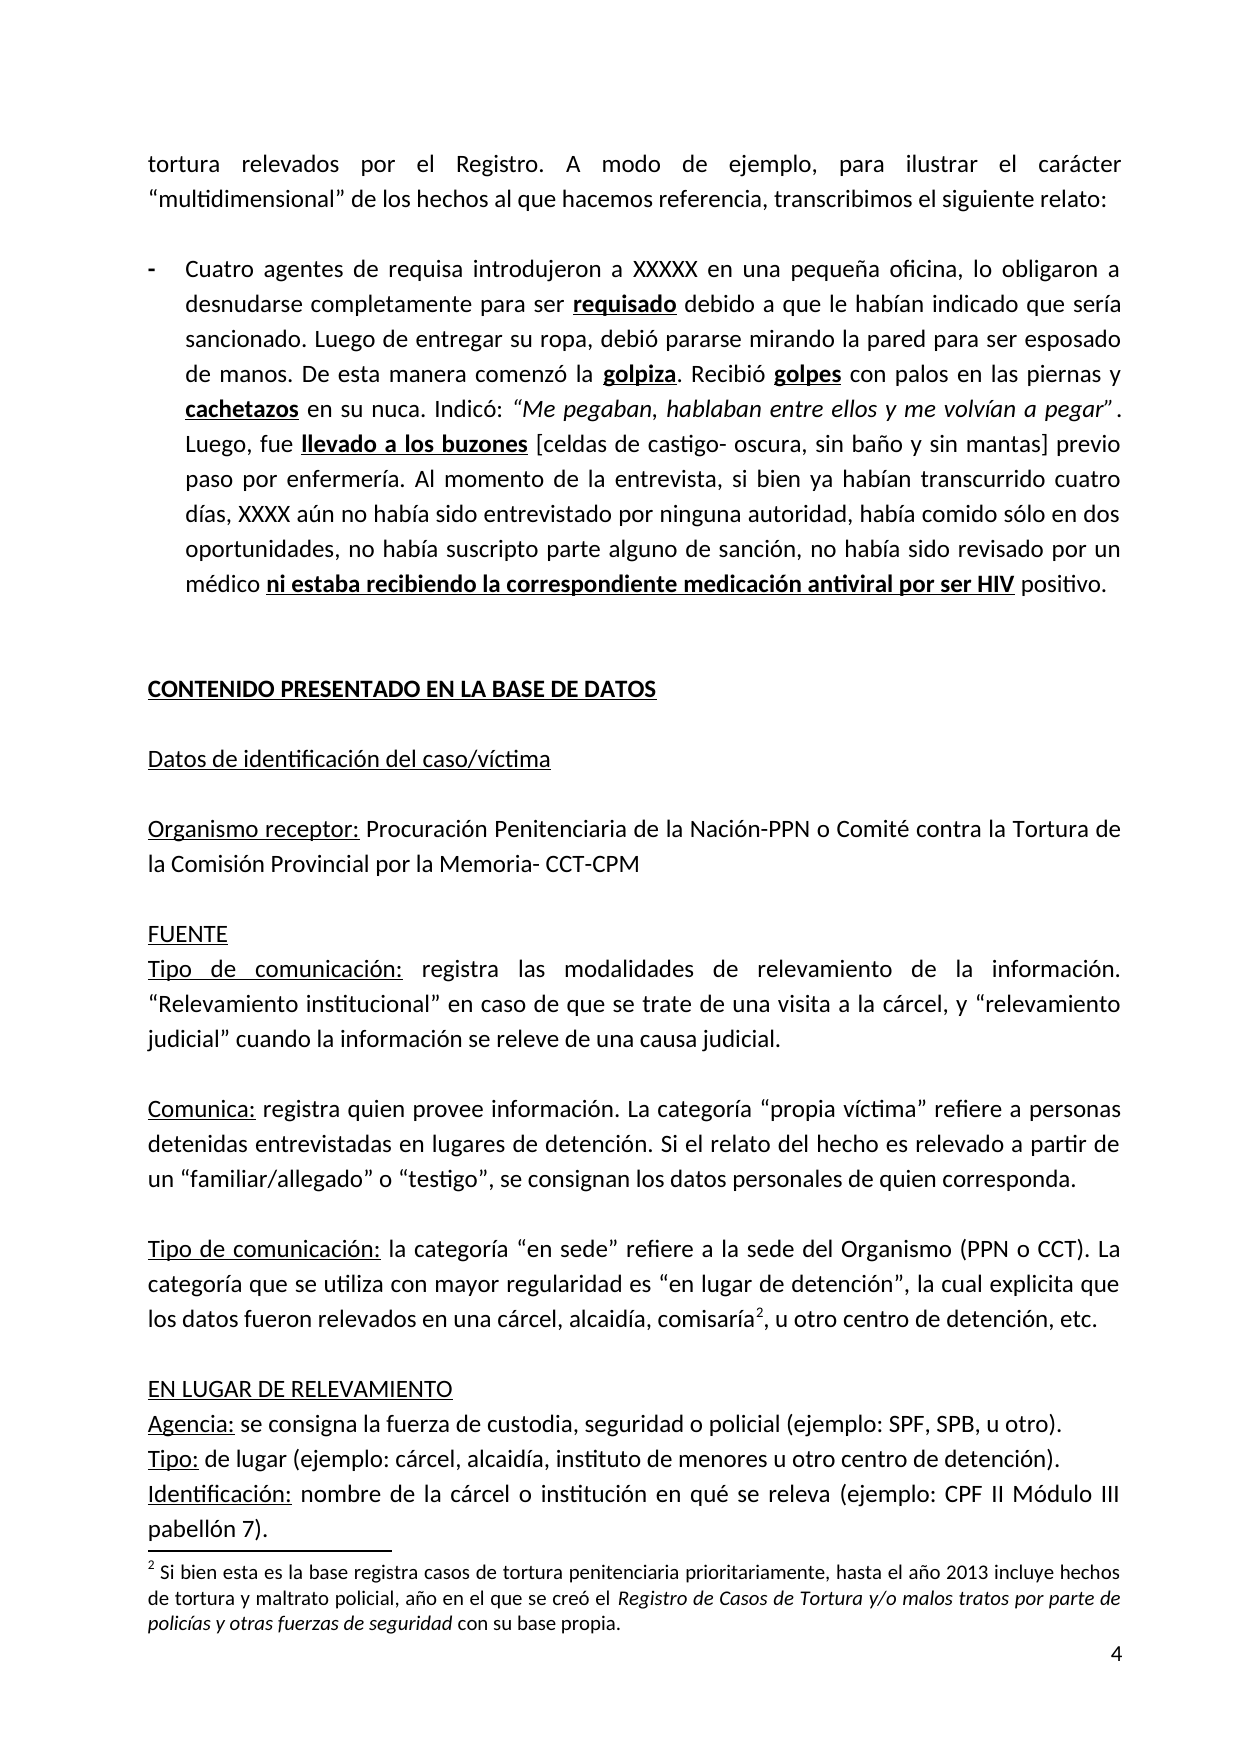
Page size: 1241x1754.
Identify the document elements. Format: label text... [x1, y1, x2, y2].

list Cuatro agentes de requisa introdujeron a XXXXX en una pequeña oficina, lo obligaron a desnudarse completamente para ser requisado debido a que le habían indicado que sería sancionado. Luego de entregar su ropa, debió pararse mirando la pared para ser esposado de manos. De esta manera comenzó la golpiza. Recibió golpes con palos en las piernas y cachetazos en su nuca. Indicó: “Me pegaban, hablaban entre ellos y me volvían a pegar”. Luego, fue llevado a los buzones [celdas de castigo- oscura, sin baño y sin mantas] previo paso por enfermería. Al momento de la entrevista, si bien ya habían transcurrido cuatro días, XXXX aún no había sido entrevistado por ninguna autoridad, había comido sólo en dos oportunidades, no había suscripto parte alguno de sanción, no había sido revisado por un médico ni estaba recibiendo la correspondiente medicación antiviral por ser HIV positivo. [148, 253, 1122, 598]
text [148, 148, 1122, 213]
text EN LUGAR DE RELEVAMIENTO [148, 1373, 1122, 1403]
text CONTENIDO PRESENTADO EN LA BASE DE DATOS [148, 673, 1122, 703]
text Identificación: nombre de la cárcel o institución en qué se releva (ejemplo: CPF II Módulo III pabellón 7). [148, 1478, 1122, 1543]
text Agencia: se consigna la fuerza de custodia, seguridad o policial (ejemplo: SPF, SPB, u otro). [148, 1408, 1122, 1438]
text Comunica: registra quien provee información. La categoría “propia víctima” refiere a personas detenidas entrevistadas en lugares de detención. Si el relato del hecho es relevado a partir de un “familiar/allegado” o “testigo”, se consignan los datos personales de quien corresponda. [148, 1093, 1122, 1193]
text Tipo de comunicación: registra las modalidades de relevamiento de la información. “Relevamiento institucional” en caso de que se trate de una visita a la cárcel, y “relevamiento judicial” cuando la información se releve de una causa judicial. [148, 953, 1122, 1053]
text Tipo de comunicación: la categoría “en sede” refiere a la sede del Organismo (PPN o CCT). La categoría que se utiliza con mayor regularidad es “en lugar de detención”, la cual explicita que los datos fueron relevados en una cárcel, alcaidía, comisaría, u otro centro de detención, etc. [148, 1233, 1122, 1333]
text Organismo receptor: Procuración Penitenciaria de la Nación-PPN o Comité contra la Tortura de la Comisión Provincial por la Memoria- CCT-CPM [148, 813, 1122, 878]
text Tipo: de lugar (ejemplo: cárcel, alcaidía, instituto de menores u otro centro de detención). [148, 1443, 1122, 1473]
text Datos de identificación del caso/víctima [148, 743, 1122, 773]
text FUENTE [148, 918, 1122, 948]
